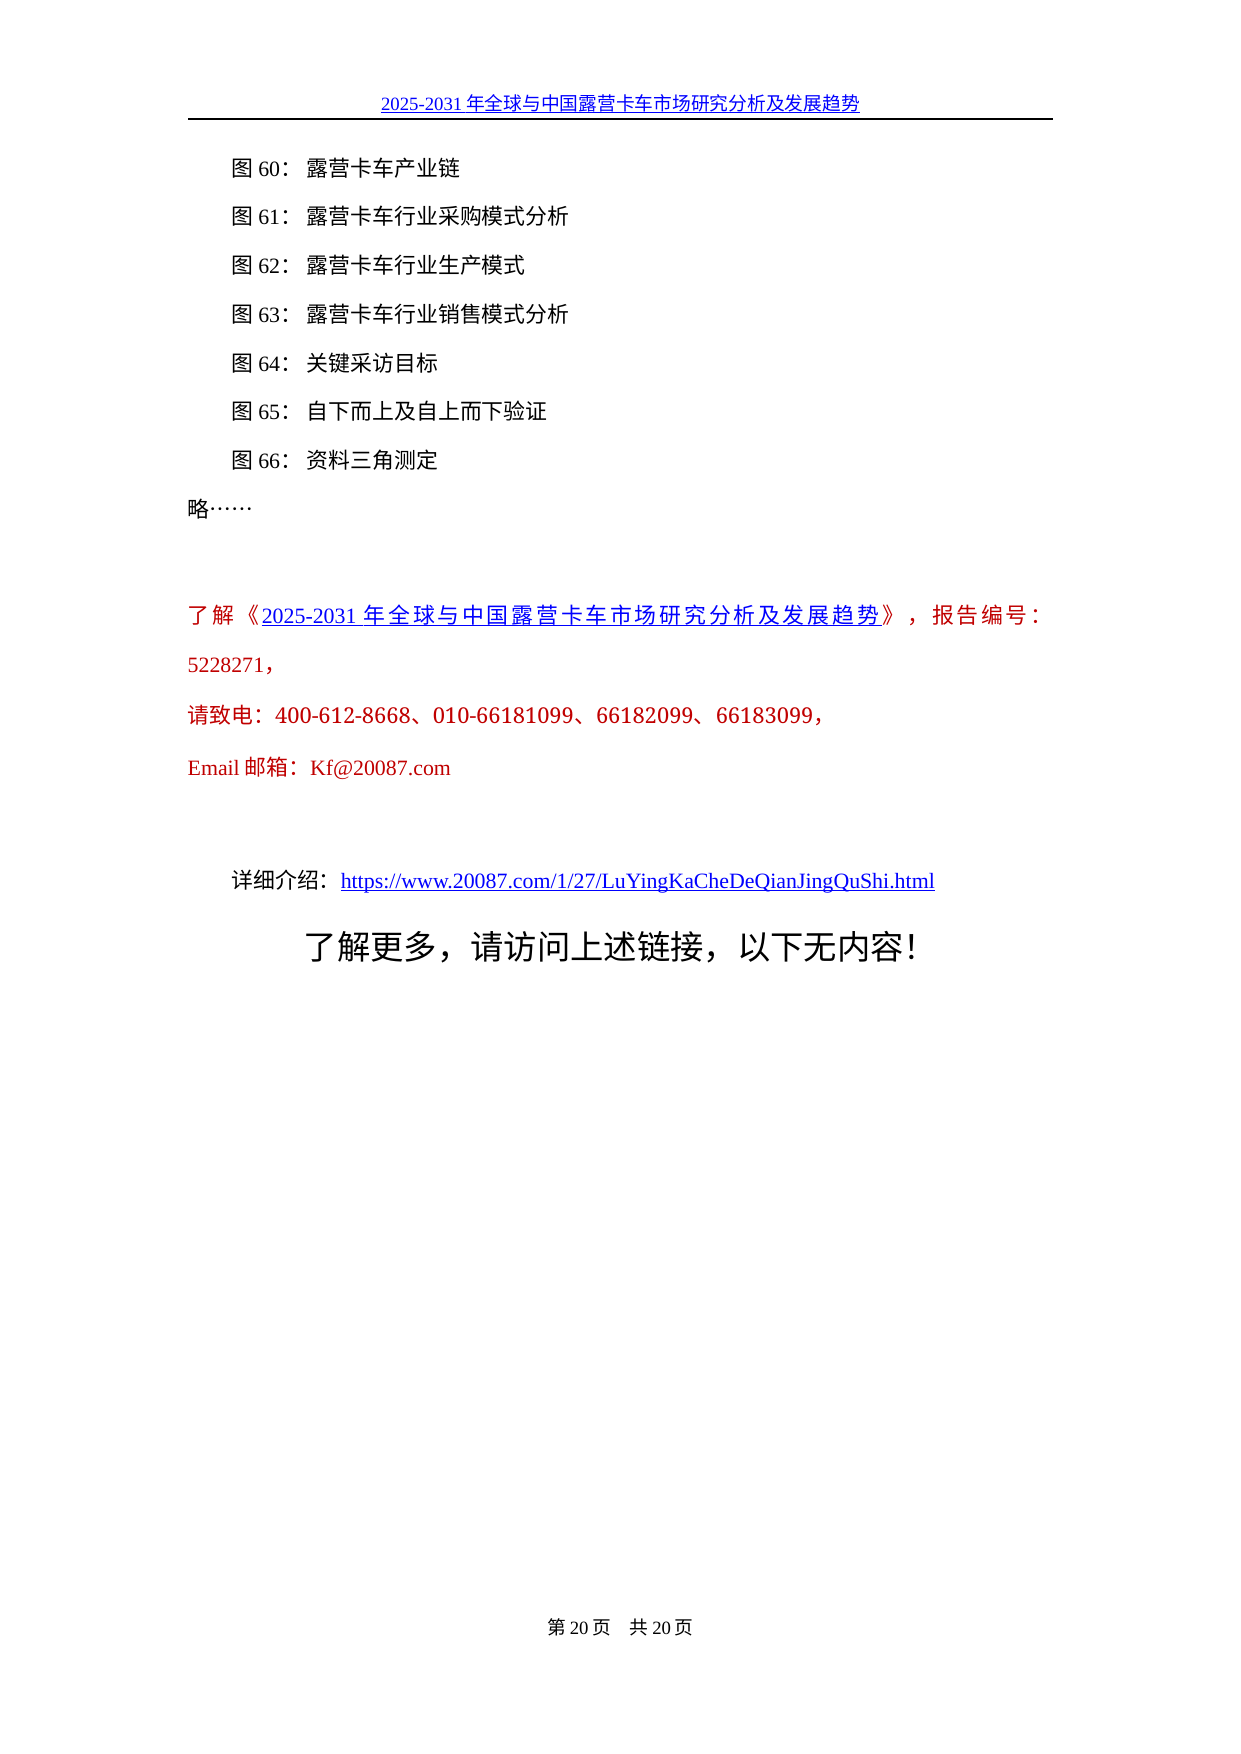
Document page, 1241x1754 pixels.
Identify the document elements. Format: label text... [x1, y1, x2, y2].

text 请致电：400-612-8668、010-66181099、66182099、66183099， [187, 698, 1053, 731]
text Email邮箱：Kf@20087.com [187, 750, 1053, 782]
text 了解《2025-2031年全球与中国露营卡车市场研究分析及发展趋势》，报告编号：5228271， [187, 598, 1053, 679]
text 详细介绍：https://www.20087.com/1/27/LuYingKaCheDeQianJingQuShi.html [187, 863, 1053, 895]
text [187, 150, 1053, 524]
title 了解更多，请访问上述链接，以下无内容！ [187, 913, 1053, 978]
